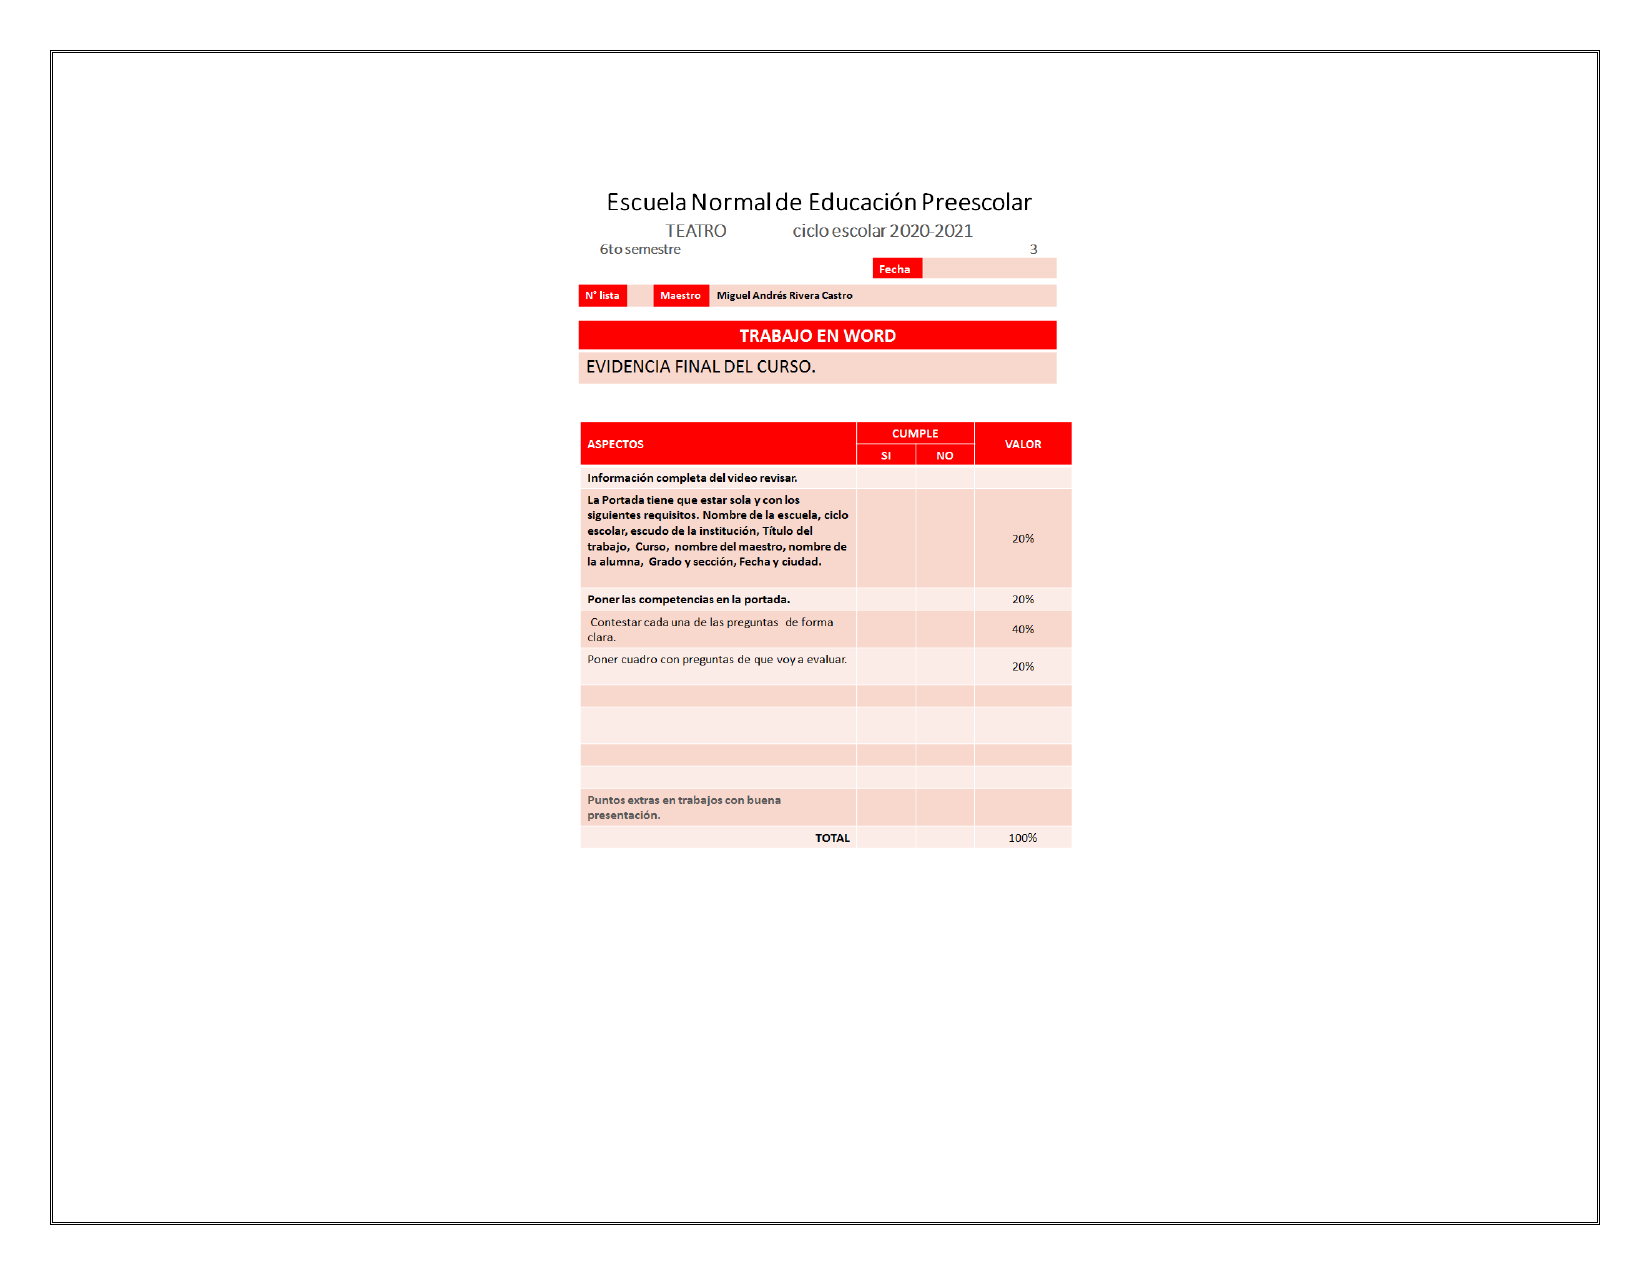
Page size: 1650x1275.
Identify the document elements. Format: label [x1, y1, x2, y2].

picture [577, 177, 1073, 853]
